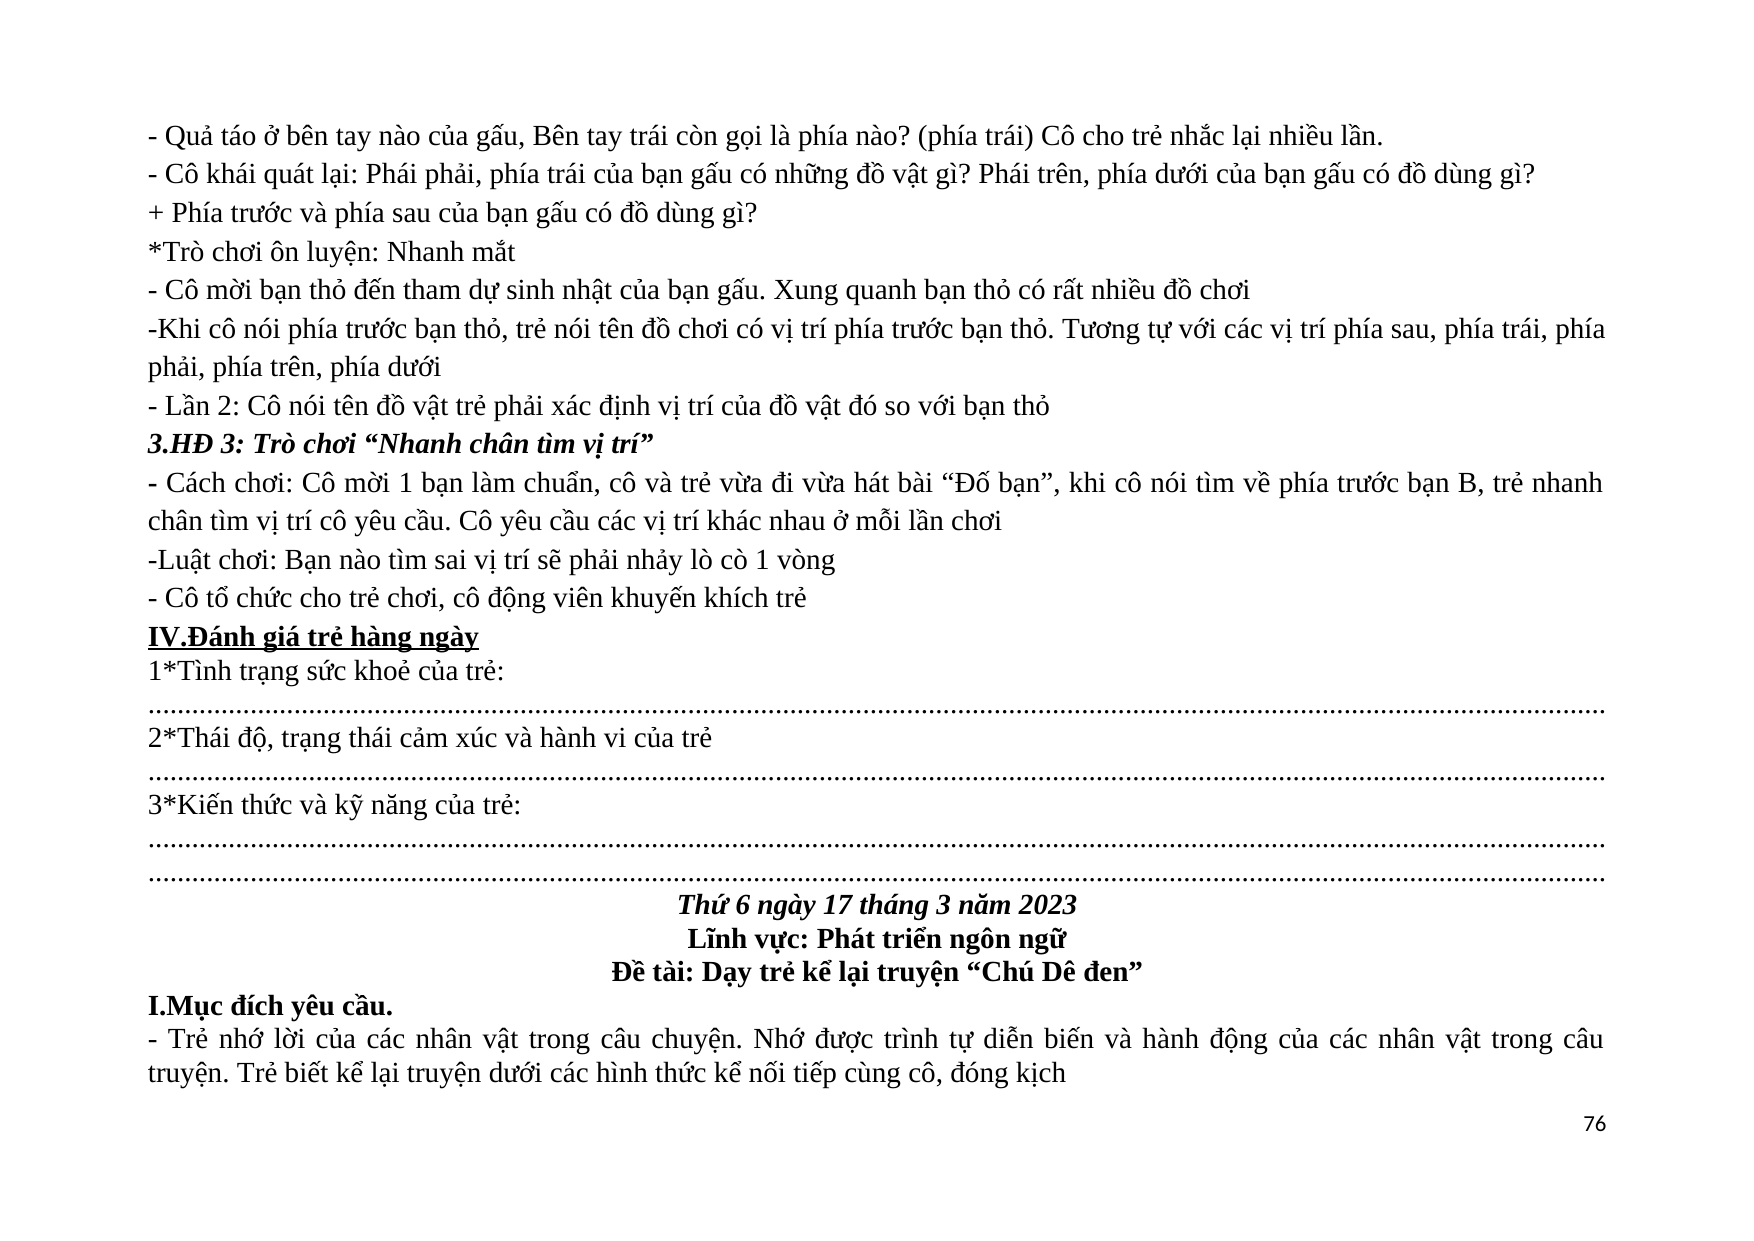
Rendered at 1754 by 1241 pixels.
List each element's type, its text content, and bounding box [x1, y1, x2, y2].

text *Trò chơi ôn luyện: Nhanh mắt [148, 234, 1606, 267]
text ........................................................................................................................................................................................................ [148, 820, 1606, 854]
text 1*Tình trạng sức khoẻ của trẻ: [148, 653, 1606, 686]
text - Cô mời bạn thỏ đến tham dự sinh nhật của bạn gấu. Xung quanh bạn thỏ có rất nhiều đồ chơi [148, 272, 1606, 306]
text - Lần 2: Cô nói tên đồ vật trẻ phải xác định vị trí của đồ vật đó so với bạn thỏ [148, 388, 1606, 421]
text I.Mục đích yêu cầu. [148, 988, 1606, 1022]
text 2*Thái độ, trạng thái cảm xúc và hành vi của trẻ [148, 720, 1606, 753]
text - Quả táo ở bên tay nào của gấu, Bên tay trái còn gọi là phía nào? (phía trái) Cô cho trẻ nhắc lại nhiều lần. [148, 118, 1606, 152]
text - Trẻ nhớ lời của các nhân vật trong câu chuyện. Nhớ được trình tự diễn biến và hành động của các nhân vật trong câu truyện. Trẻ biết kể lại truyện dưới các hình thức kể nối tiếp cùng cô, đóng kịch [148, 1022, 1606, 1089]
text 3.HĐ 3: Trò chơi “Nhanh chân tìm vị trí” [148, 426, 1606, 460]
text Đề tài: Dạy trẻ kể lại truyện “Chú Dê đen” [148, 954, 1606, 988]
text ........................................................................................................................................................................................................ [148, 753, 1606, 787]
text Thứ 6 ngày 17 tháng 3 năm 2023 [148, 887, 1606, 921]
text ........................................................................................................................................................................................................ [148, 686, 1606, 720]
text -Khi cô nói phía trước bạn thỏ, trẻ nói tên đồ chơi có vị trí phía trước bạn thỏ. Tương tự với các vị trí phía sau, phía trái, phía phải, phía trên, phía dưới [148, 311, 1606, 383]
text + Phía trước và phía sau của bạn gấu có đồ dùng gì? [148, 195, 1606, 229]
text 3*Kiến thức và kỹ năng của trẻ: [148, 787, 1606, 820]
text - Cô khái quát lại: Phái phải, phía trái của bạn gấu có những đồ vật gì? Phái trên, phía dưới của bạn gấu có đồ dùng gì? [148, 157, 1606, 190]
text - Cô tổ chức cho trẻ chơi, cô động viên khuyến khích trẻ [148, 581, 1606, 614]
text IV.Đánh giá trẻ hàng ngày [148, 619, 1606, 653]
text ........................................................................................................................................................................................................ [148, 854, 1606, 887]
text - Cách chơi: Cô mời 1 bạn làm chuẩn, cô và trẻ vừa đi vừa hát bài “Đố bạn”, khi cô nói tìm về phía trước bạn B, trẻ nhanh chân tìm vị trí cô yêu cầu. Cô yêu cầu các vị trí khác nhau ở mỗi lần chơi [148, 465, 1606, 537]
text Lĩnh vực: Phát triển ngôn ngữ [148, 921, 1606, 954]
text -Luật chơi: Bạn nào tìm sai vị trí sẽ phải nhảy lò cò 1 vòng [148, 542, 1606, 576]
